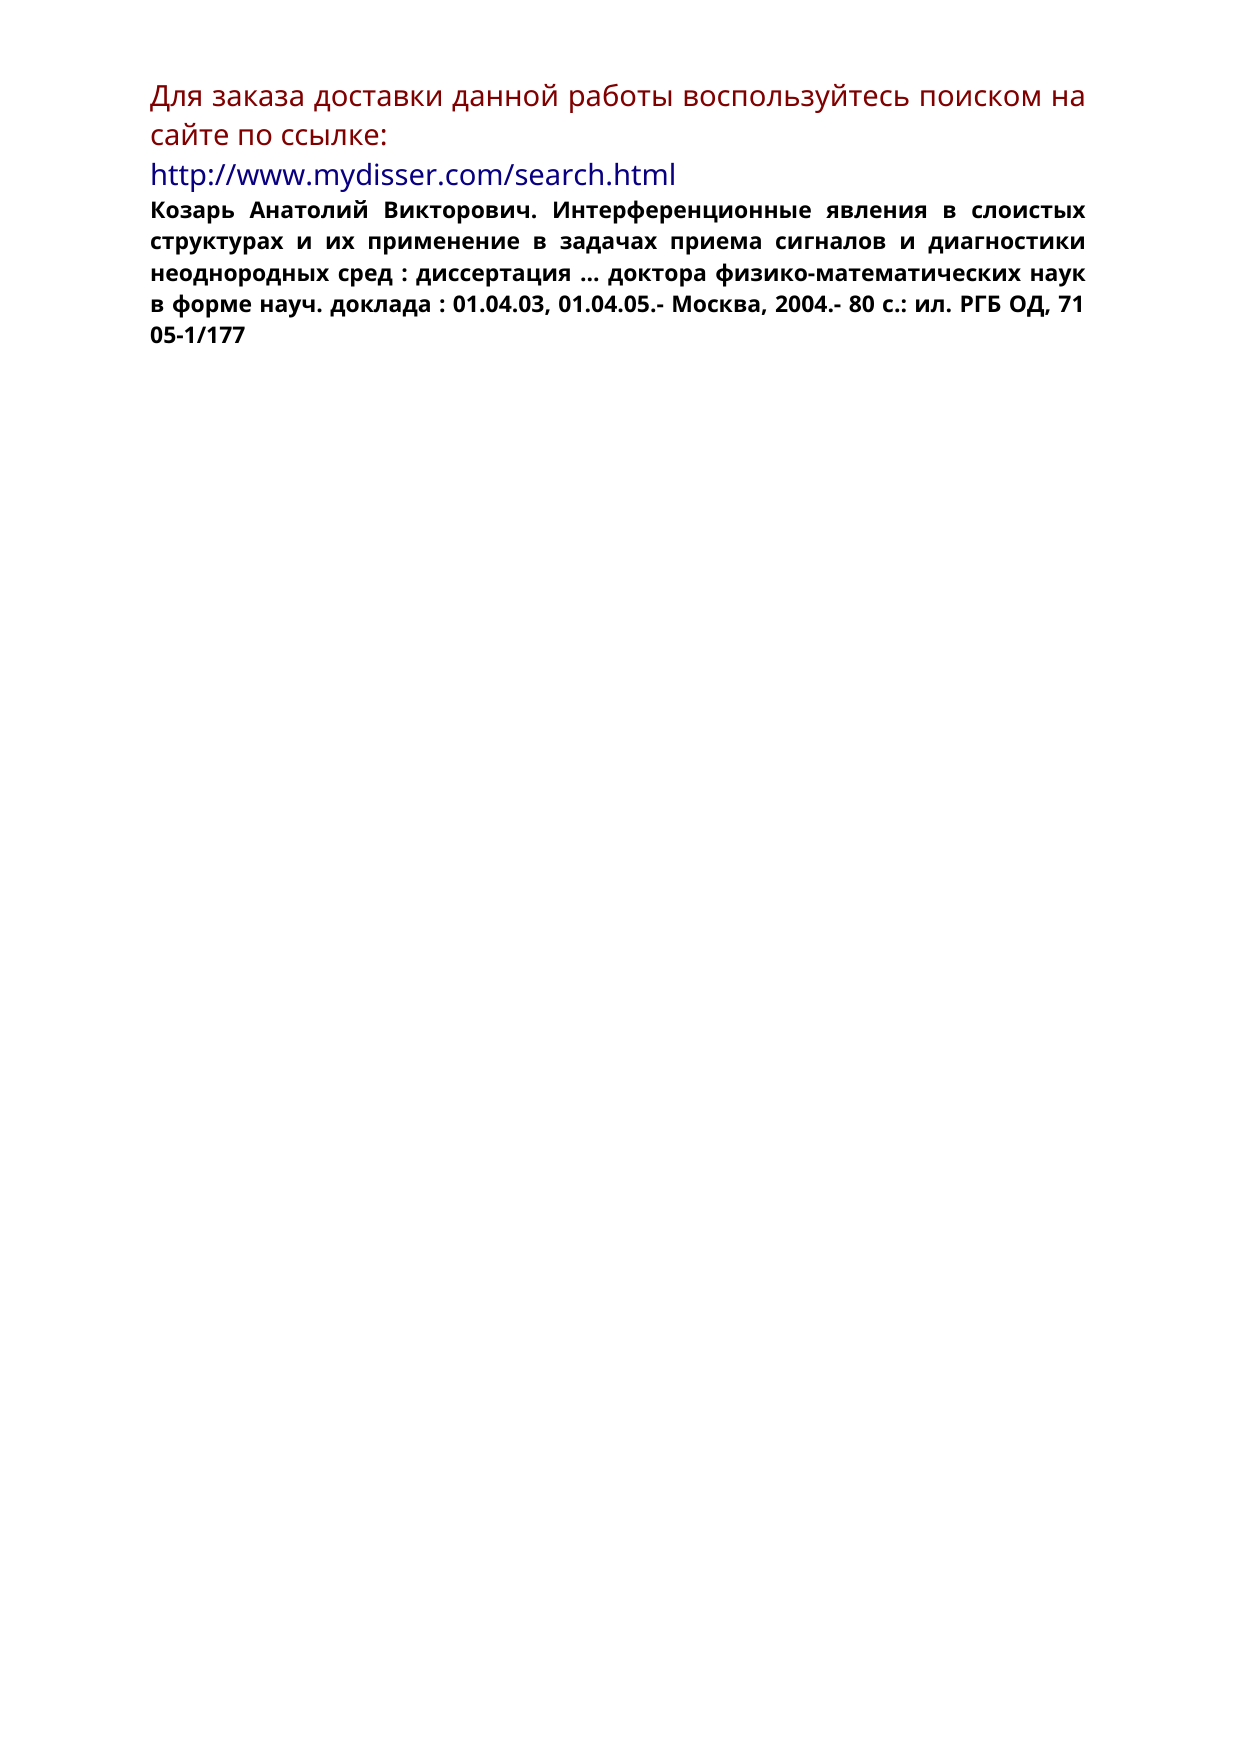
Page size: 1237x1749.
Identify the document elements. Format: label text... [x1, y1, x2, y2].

text Козарь Анатолий Викторович. Интерференционные явления в слоистых структурах и их применение в задачах приема сигналов и диагностики неоднородных сред : диссертация ... доктора физико-математических наук в форме науч. доклада : 01.04.03, 01.04.05.- Москва, 2004.- 80 с.: ил. РГБ ОД, 71 05-1/177 [150, 194, 1086, 350]
